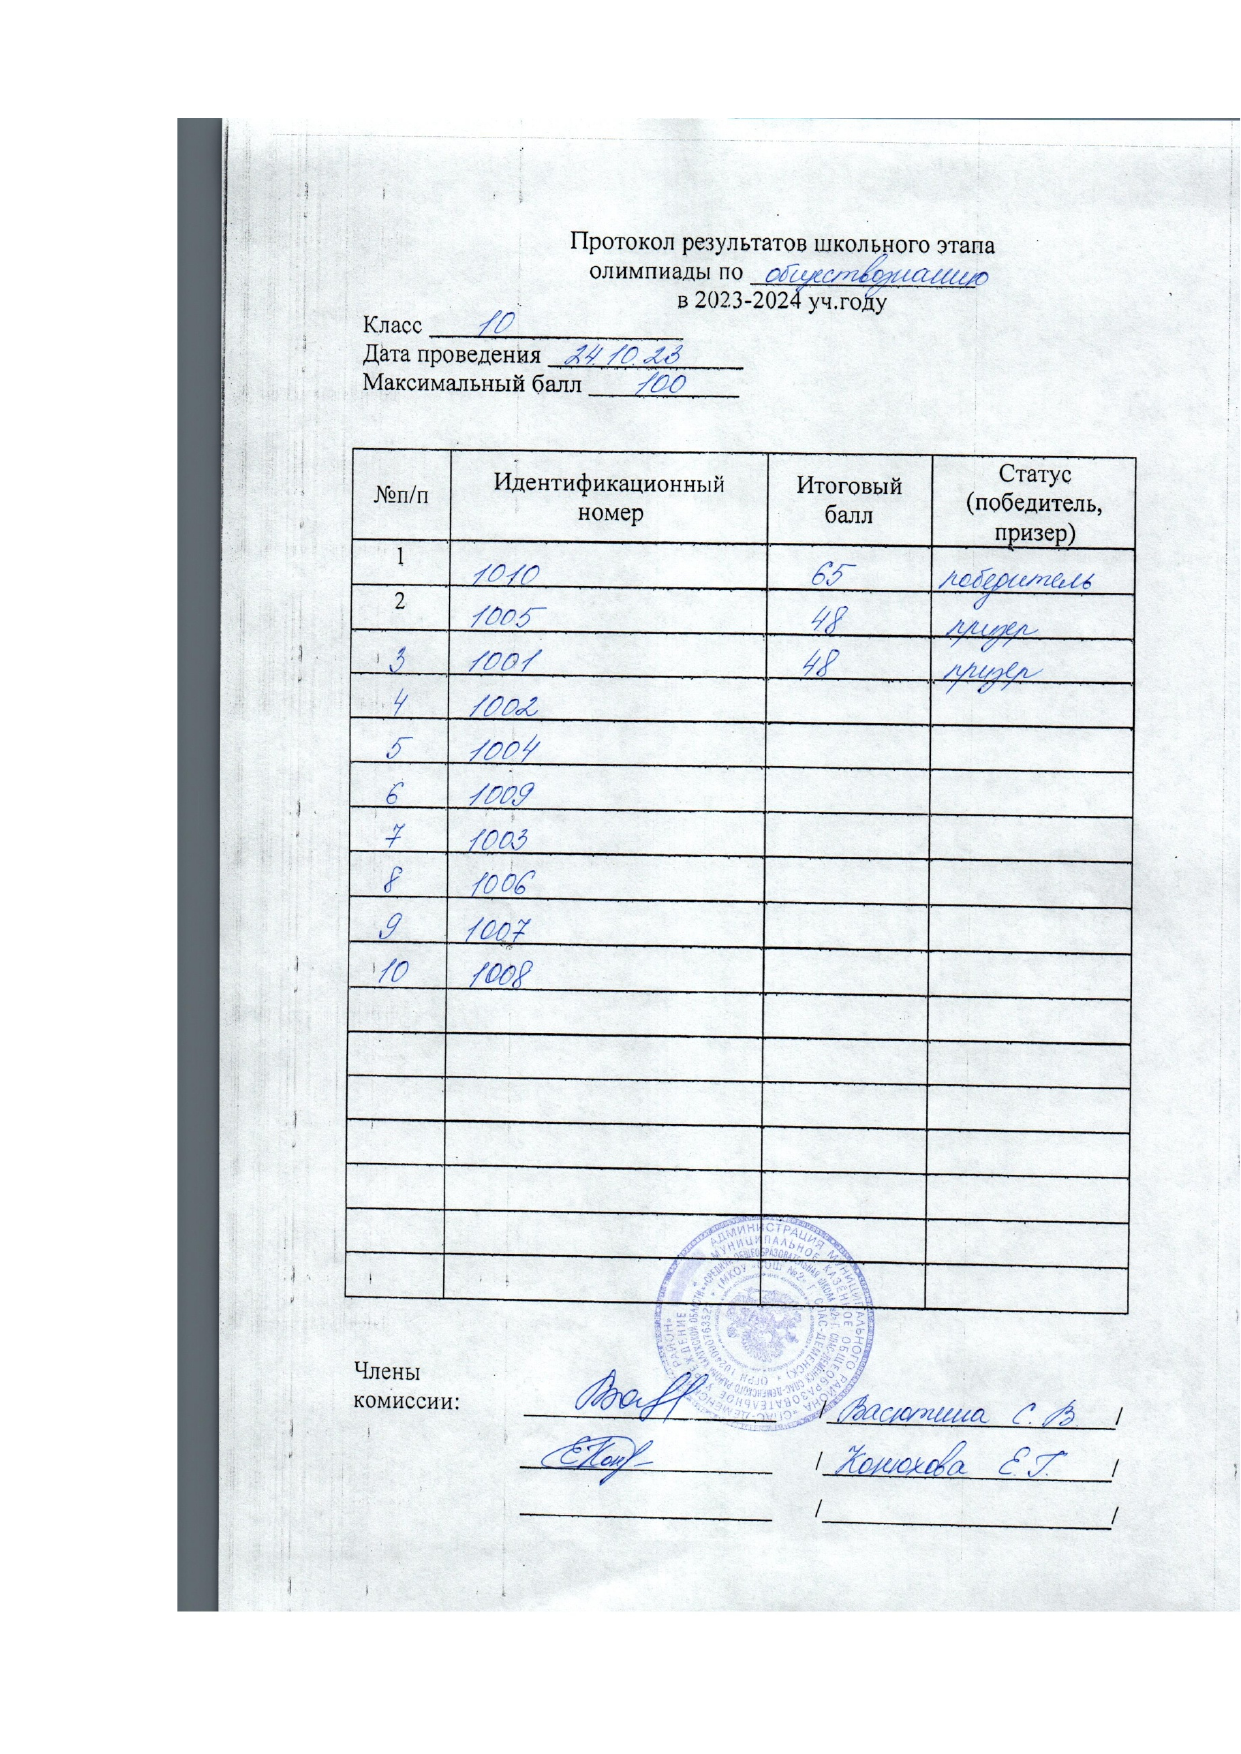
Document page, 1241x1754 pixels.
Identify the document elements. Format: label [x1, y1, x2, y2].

picture [177, 118, 1241, 1636]
